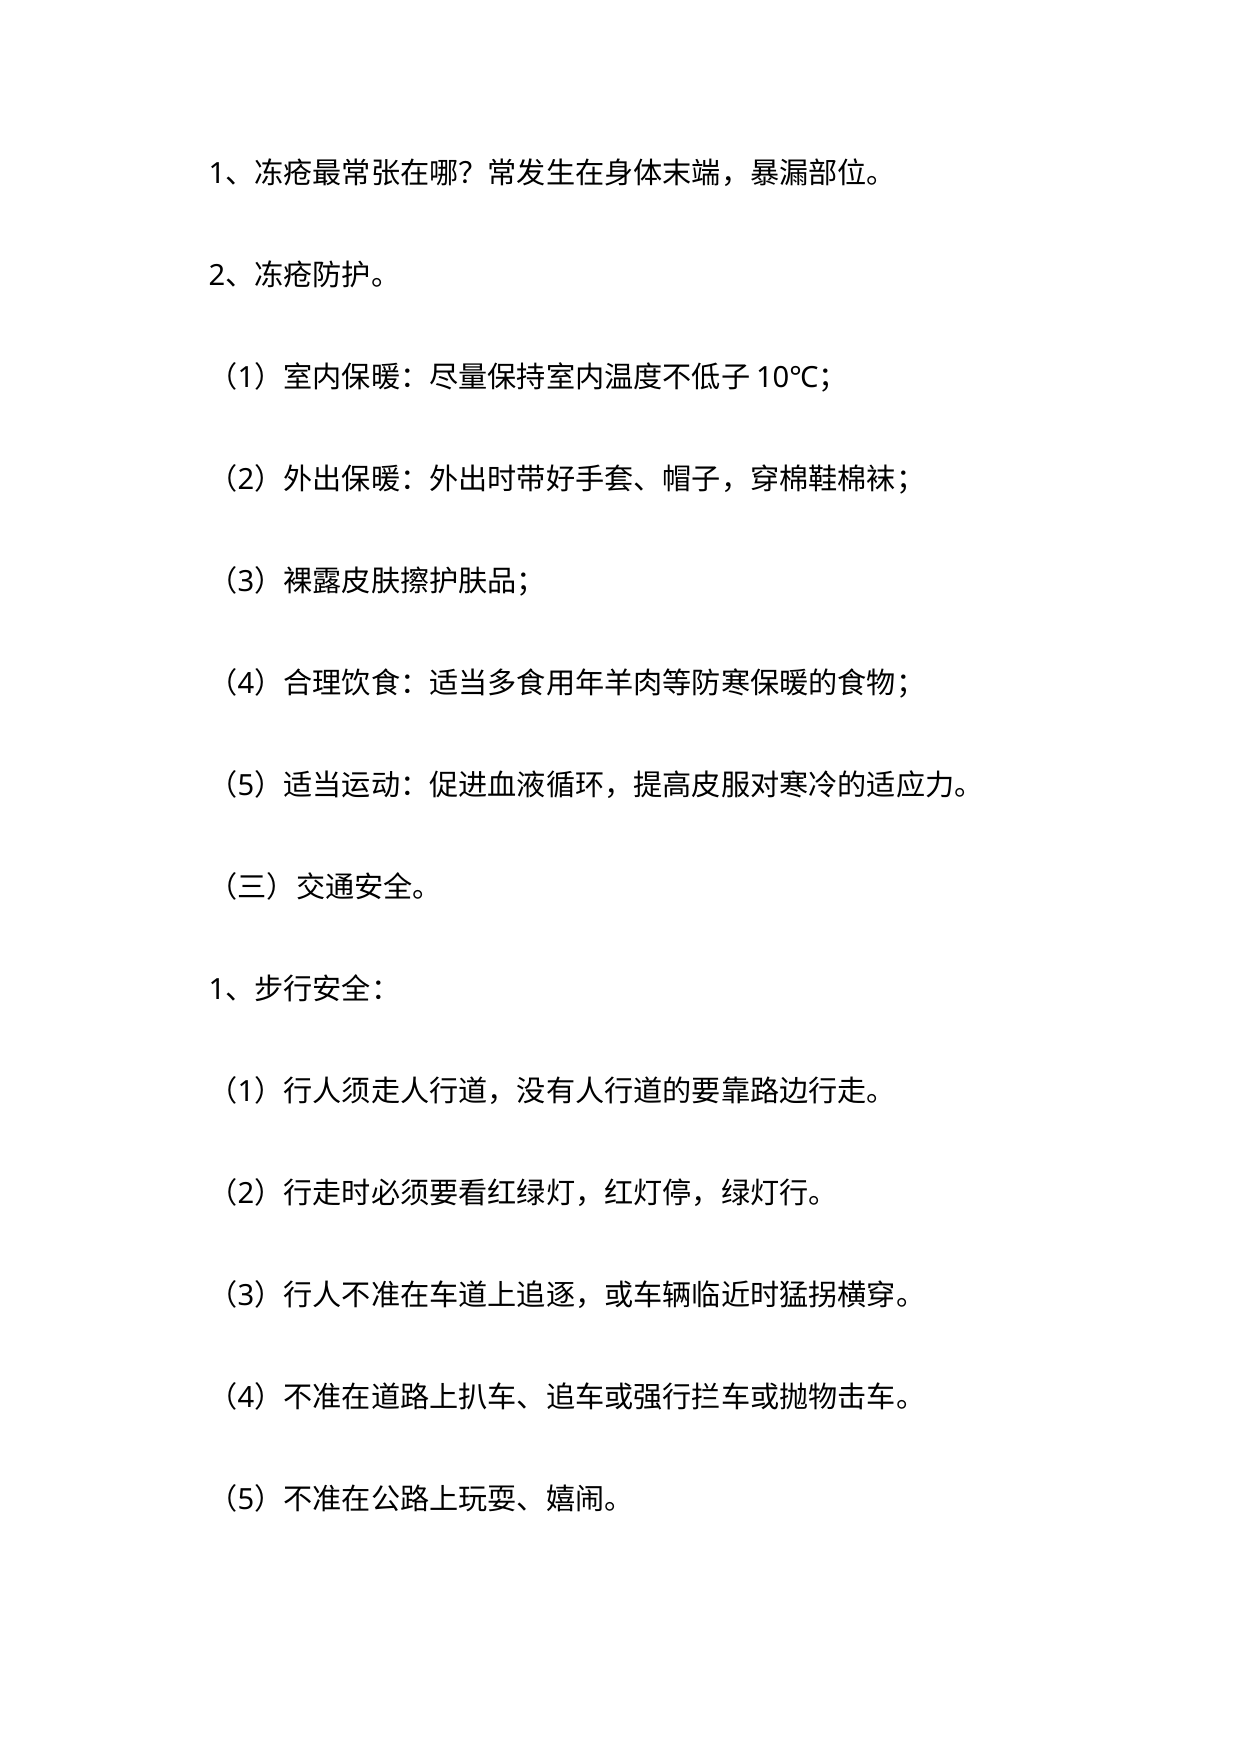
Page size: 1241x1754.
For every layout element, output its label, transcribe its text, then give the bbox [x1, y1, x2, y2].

text （4）不准在道路上扒车、追车或强行拦车或抛物击车。 [150, 1373, 1090, 1416]
text （2）外出保暖：外出时带好手套、帽子，穿棉鞋棉袜； [150, 456, 1090, 498]
text （5）适当运动：促进血液循环，提高皮服对寒冷的适应力。 [150, 762, 1090, 804]
text （3）裸露皮肤擦护肤品； [150, 558, 1090, 600]
text 2、冻疮防护。 [150, 252, 1090, 294]
text （3）行人不准在车道上追逐，或车辆临近时猛拐横穿。 [150, 1272, 1090, 1314]
text （三）交通安全。 [150, 864, 1090, 906]
text （2）行走时必须要看红绿灯，红灯停，绿灯行。 [150, 1169, 1090, 1212]
text （1）行人须走人行道，没有人行道的要靠路边行走。 [150, 1068, 1090, 1110]
text （5）不准在公路上玩耍、嬉闹。 [150, 1476, 1090, 1518]
text 1、步行安全： [150, 966, 1090, 1008]
text 1、冻疮最常张在哪？常发生在身体末端，暴漏部位。 [150, 150, 1090, 192]
text （4）合理饮食：适当多食用年羊肉等防寒保暖的食物； [150, 660, 1090, 702]
text （1）室内保暖：尽量保持室内温度不低子10℃； [150, 354, 1090, 396]
